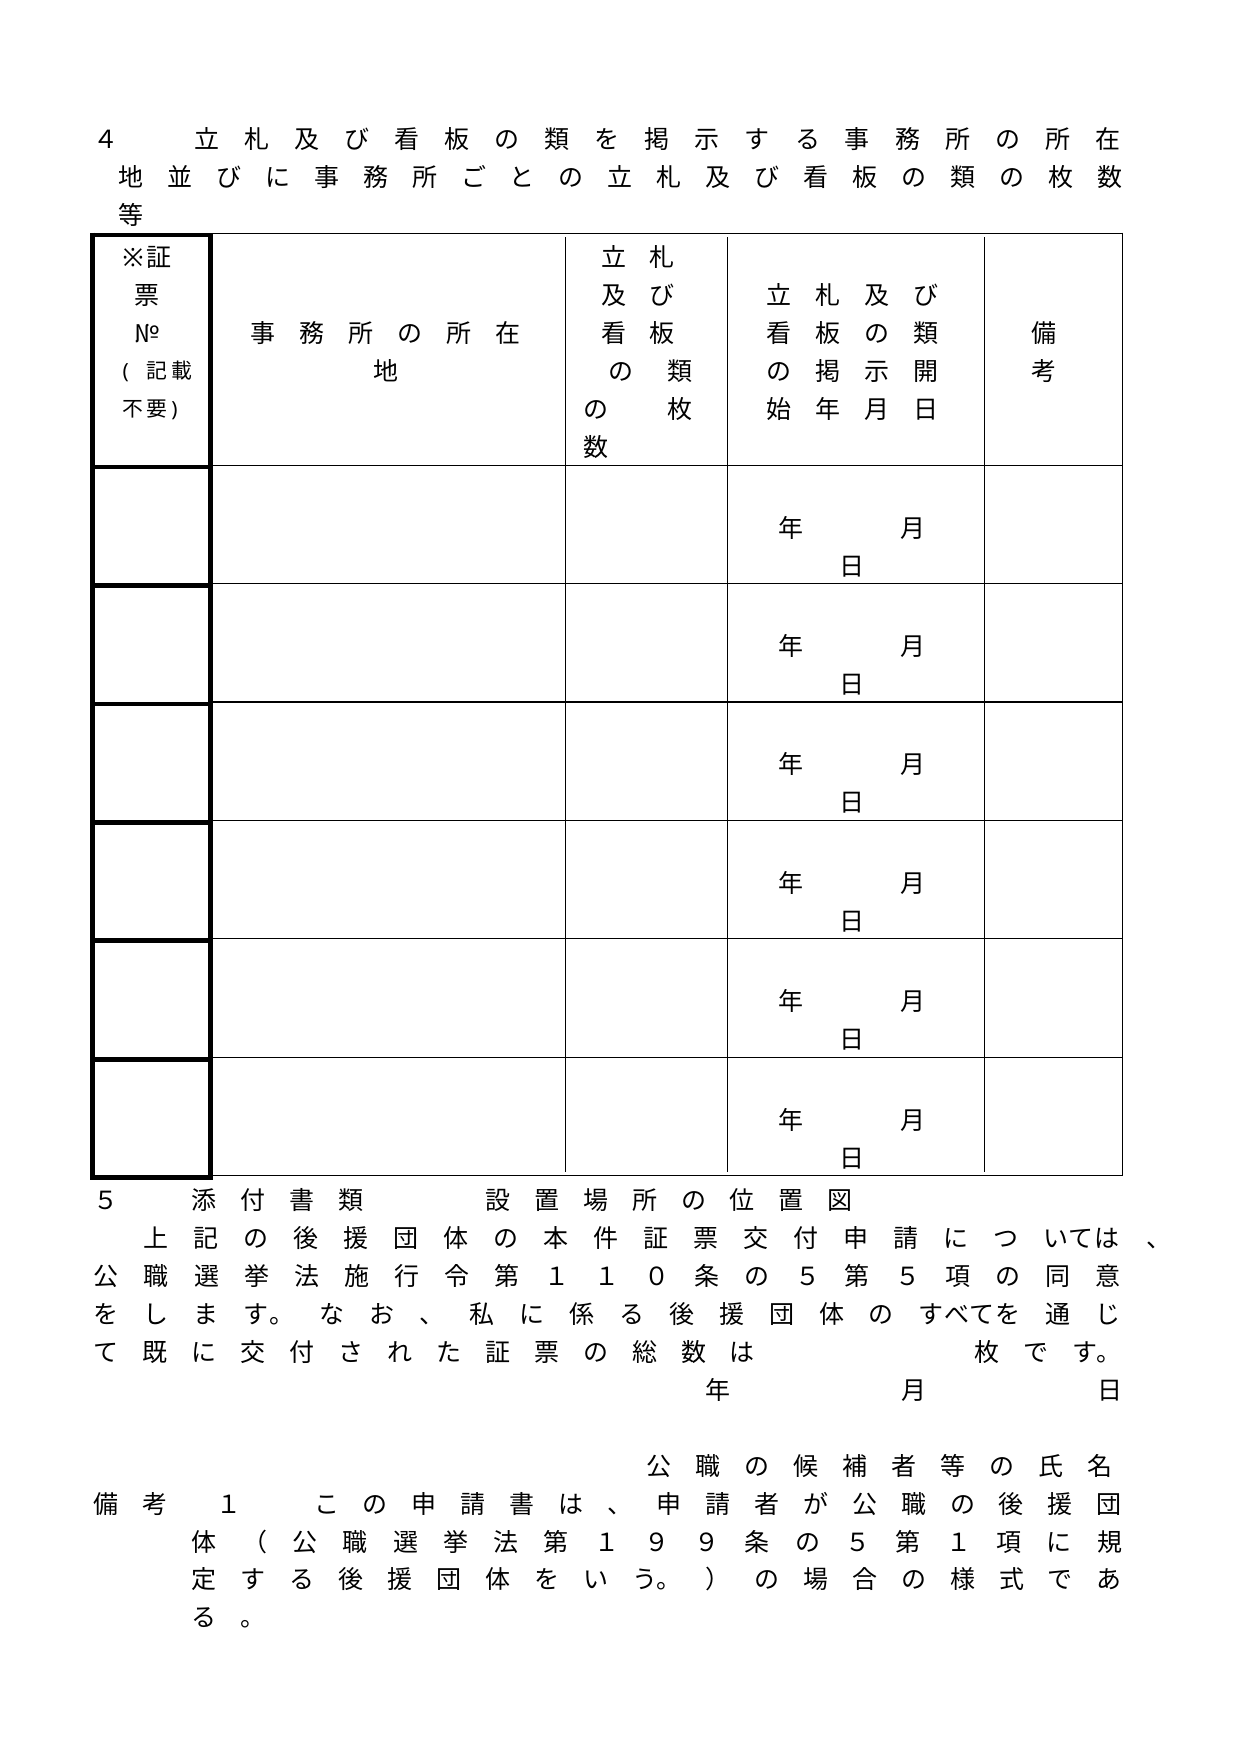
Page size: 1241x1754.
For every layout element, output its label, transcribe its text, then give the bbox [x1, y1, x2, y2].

table_cell [213, 821, 565, 938]
table_cell 年 月 日 [728, 584, 984, 701]
text 上記の後援団体の本件証票交付申請については、公職選挙法施行令第１１０条の５第５項の同意をします。なお、私に係る後援団体のすべてを通じて既に交付された証票の総数は 枚です。 [94, 1218, 1146, 1369]
table_cell [213, 703, 565, 820]
text 備考 １ この申請書は、申請者が公職の後援団体（公職選挙法第１９９条の５第１項に規定する後援団体をいう。）の場合の様式である。 [94, 1483, 1146, 1635]
table_cell [985, 703, 1122, 820]
text 公職の候補者等の氏名 [94, 1445, 1136, 1483]
table_cell [566, 821, 727, 938]
table_cell [95, 943, 208, 1057]
table_cell 年 月 日 [728, 1058, 984, 1175]
table_header 立札及び看板 の類の枚数 [565, 234, 727, 464]
table_header 事務所の所在地 [213, 234, 565, 464]
table_cell [95, 588, 208, 701]
table_cell [213, 584, 565, 701]
table_cell [213, 939, 565, 1057]
table_cell [95, 469, 208, 583]
table_cell [566, 584, 727, 701]
table_cell [985, 939, 1122, 1057]
table_cell [213, 466, 565, 583]
table_cell 年 月 日 [728, 466, 984, 583]
table_cell [985, 466, 1122, 583]
table_header 立札及び看板の類 の掲示開始年月日 [728, 234, 984, 464]
table_header ※証票№ (記載不要) [95, 237, 208, 464]
table_cell 年 月 日 [728, 939, 984, 1057]
table_cell [213, 1058, 565, 1175]
table_cell [566, 466, 727, 583]
text ４ 立札及び看板の類を掲示する事務所の所在地並びに事務所ごとの立札及び看板の類の枚数等 [94, 119, 1146, 232]
table_cell [95, 706, 208, 820]
table_cell [95, 1062, 208, 1175]
table_header 備 考 [984, 234, 1122, 464]
table_cell [565, 1058, 727, 1175]
text ５ 添付書類 設置場所の位置図 [94, 1180, 1146, 1218]
table_cell [95, 825, 208, 938]
table_cell [985, 584, 1122, 701]
table_cell 年 月 日 [728, 703, 984, 820]
table_cell [985, 821, 1122, 938]
table_cell 年 月 日 [728, 821, 984, 938]
text 年 月 日 [94, 1369, 1146, 1407]
table_cell [566, 939, 727, 1057]
table_cell [566, 703, 727, 820]
table_cell [984, 1058, 1122, 1175]
